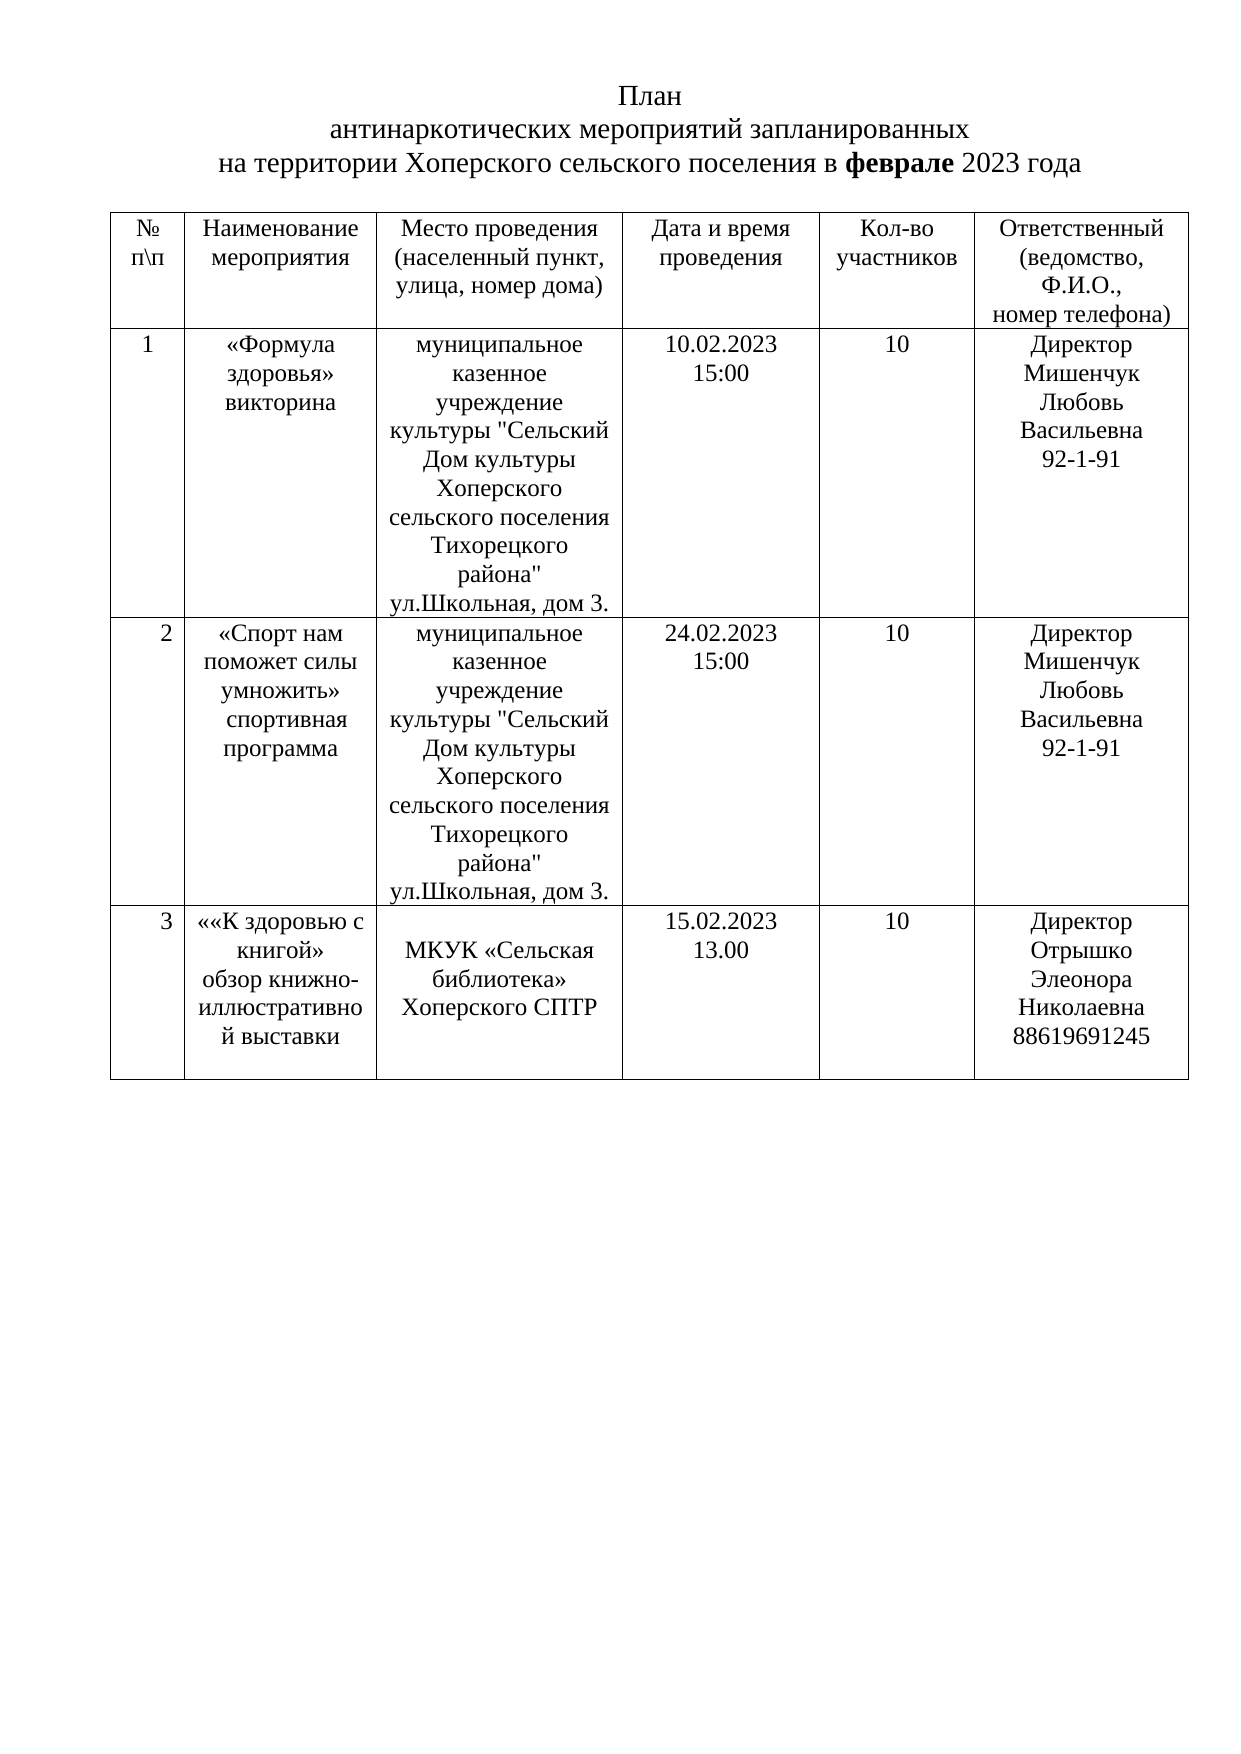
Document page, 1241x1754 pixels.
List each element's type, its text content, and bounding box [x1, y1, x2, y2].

table_header № п\п [111, 213, 184, 328]
table_header Дата и время проведения [623, 213, 819, 328]
table_cell 15.02.2023 13.00 [623, 906, 819, 1079]
table_cell муниципальное казенное учреждение культуры "Сельский Дом культуры Хоперского сельского поселения Тихорецкого района" ул.Школьная, дом 3. [377, 329, 622, 617]
table_cell Директор Отрышко Элеонора Николаевна 88619691245 [975, 906, 1188, 1079]
table_cell 10 [820, 329, 974, 617]
table_cell 10 [820, 618, 974, 905]
table_cell 24.02.2023 15:00 [623, 618, 819, 905]
text План [118, 78, 1181, 111]
table_cell Директор Мишенчук Любовь Васильевна 92-1-91 [975, 618, 1188, 905]
table_cell 3 [111, 906, 184, 1079]
table_cell 1 [111, 329, 184, 617]
table_cell муниципальное казенное учреждение культуры "Сельский Дом культуры Хоперского сельского поселения Тихорецкого района" ул.Школьная, дом 3. [377, 618, 622, 905]
table_cell Директор Мишенчук Любовь Васильевна 92-1-91 [975, 329, 1188, 617]
table_cell 2 [111, 618, 184, 905]
table_cell «Формула здоровья» викторина [185, 329, 376, 617]
text на территории Хоперского сельского поселения в феврале 2023 года [118, 145, 1181, 178]
table_header Наименование мероприятия [185, 213, 376, 328]
table_cell 10 [820, 906, 974, 1079]
table_cell МКУК «Сельская библиотека» Хоперского СПТР [377, 906, 622, 1079]
table_header Кол-во участников [820, 213, 974, 328]
table_cell ««К здоровью с книгой» обзор книжно-иллюстративной выставки [185, 906, 376, 1079]
table_cell 10.02.2023 15:00 [623, 329, 819, 617]
table_header Место проведения (населенный пункт, улица, номер дома) [377, 213, 622, 328]
table_header Ответственный (ведомство, Ф.И.О., номер телефона) [975, 213, 1188, 328]
text антинаркотических мероприятий запланированных [118, 111, 1181, 145]
table_cell «Спорт нам поможет силы умножить» спортивная программа [185, 618, 376, 905]
